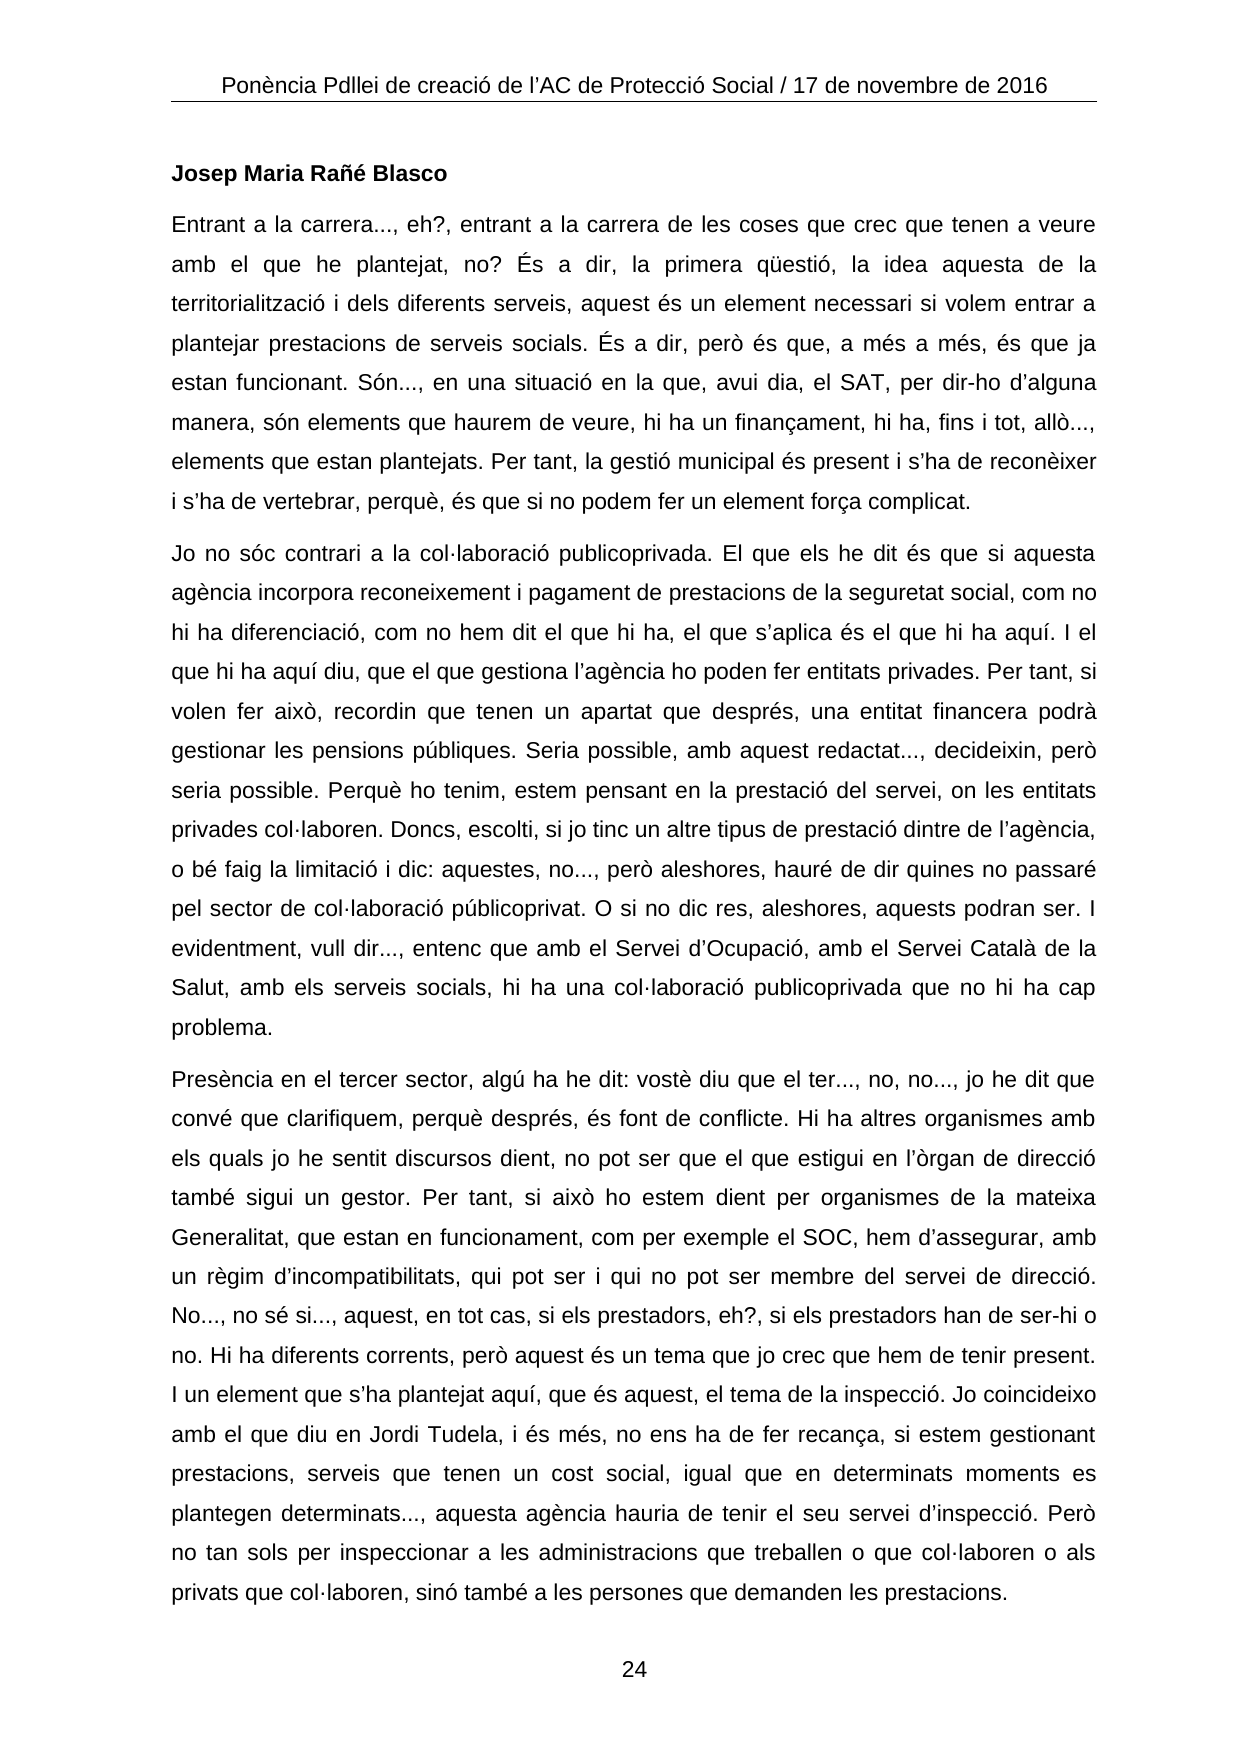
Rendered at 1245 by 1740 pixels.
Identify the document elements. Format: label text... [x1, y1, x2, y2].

text Presència en el tercer sector, algú ha he dit: vostè diu que el ter..., no, no..., jo he dit que convé que clarifiquem, perquè després, és font de conflicte. Hi ha altres organismes amb els quals jo he sentit discursos dient, no pot ser que el que estigui en l’òrgan de direcció també sigui un gestor. Per tant, si això ho estem dient per organismes de la mateixa Generalitat, que estan en funcionament, com per exemple el SOC, hem d’assegurar, amb un règim d’incompatibilitats, qui pot ser i qui no pot ser membre del servei de direcció. No..., no sé si..., aquest, en tot cas, si els prestadors, eh?, si els prestadors han de ser-hi o no. Hi ha diferents corrents, però aquest és un tema que jo crec que hem de tenir present. I un element que s’ha plantejat aquí, que és aquest, el tema de la inspecció. Jo coincideixo amb el que diu en Jordi Tudela, i és més, no ens ha de fer recança, si estem gestionant prestacions, serveis que tenen un cost social, igual que en determinats moments es plantegen determinats..., aquesta agència hauria de tenir el seu servei d’inspecció. Però no tan sols per inspeccionar a les administracions que treballen o que col·laboren o als privats que col·laboren, sinó també a les persones que demanden les prestacions. [171, 1066, 1097, 1605]
text Entrant a la carrera..., eh?, entrant a la carrera de les coses que crec que tenen a veure amb el que he plantejat, no? És a dir, la primera qüestió, la idea aquesta de la territorialització i dels diferents serveis, aquest és un element necessari si volem entrar a plantejar prestacions de serveis socials. És a dir, però és que, a més a més, és que ja estan funcionant. Són..., en una situació en la que, avui dia, el SAT, per dir-ho d’alguna manera, són elements que haurem de veure, hi ha un finançament, hi ha, fins i tot, allò..., elements que estan plantejats. Per tant, la gestió municipal és present i s’ha de reconèixer i s’ha de vertebrar, perquè, és que si no podem fer un element força complicat. [171, 211, 1097, 514]
text Josep Maria Rañé Blasco [171, 159, 1097, 186]
text Jo no sóc contrari a la col·laboració publicoprivada. El que els he dit és que si aquesta agència incorpora reconeixement i pagament de prestacions de la seguretat social, com no hi ha diferenciació, com no hem dit el que hi ha, el que s’aplica és el que hi ha aquí. I el que hi ha aquí diu, que el que gestiona l’agència ho poden fer entitats privades. Per tant, si volen fer això, recordin que tenen un apartat que després, una entitat financera podrà gestionar les pensions públiques. Seria possible, amb aquest redactat..., decideixin, però seria possible. Perquè ho tenim, estem pensant en la prestació del servei, on les entitats privades col·laboren. Doncs, escolti, si jo tinc un altre tipus de prestació dintre de l’agència, o bé faig la limitació i dic: aquestes, no..., però aleshores, hauré de dir quines no passaré pel sector de col·laboració públicoprivat. O si no dic res, aleshores, aquests podran ser. I evidentment, vull dir..., entenc que amb el Servei d’Ocupació, amb el Servei Català de la Salut, amb els serveis socials, hi ha una col·laboració publicoprivada que no hi ha cap problema. [171, 540, 1097, 1040]
